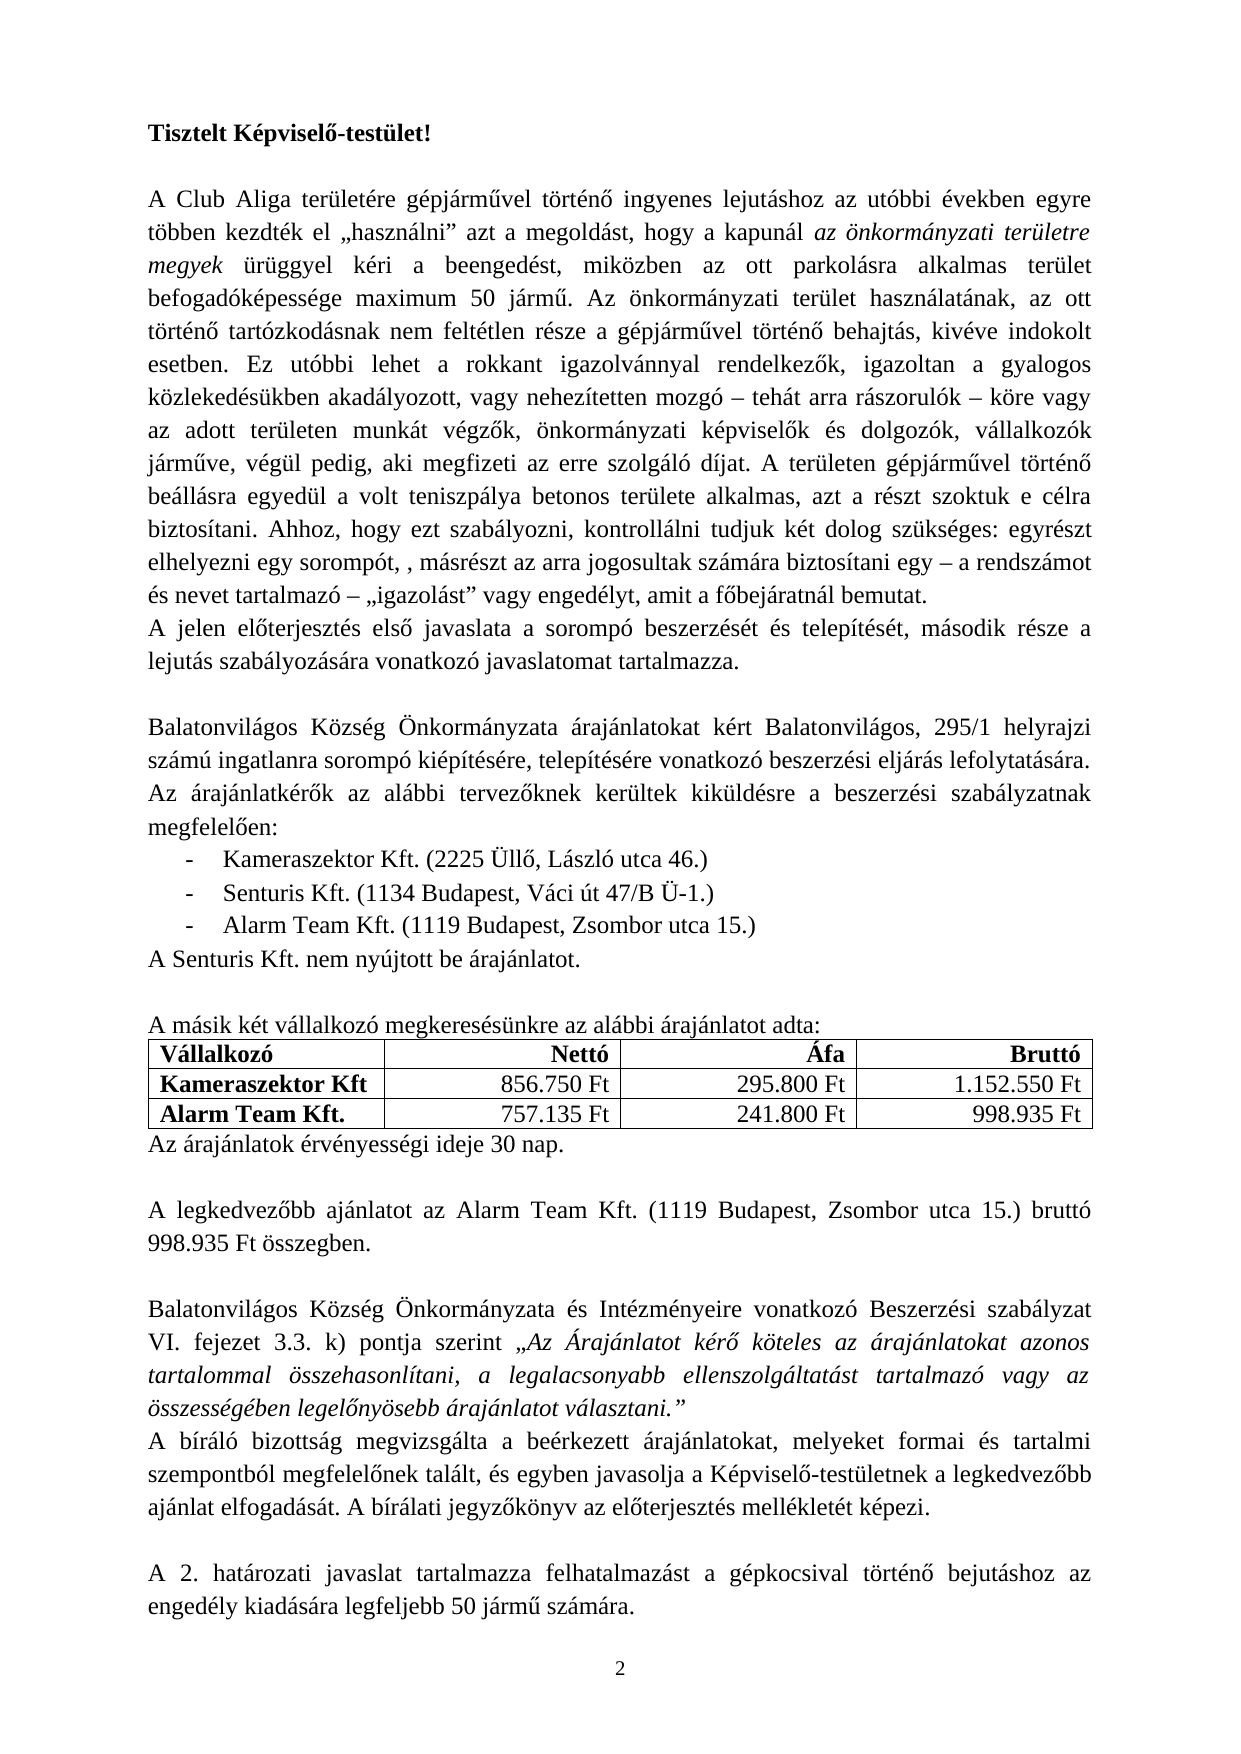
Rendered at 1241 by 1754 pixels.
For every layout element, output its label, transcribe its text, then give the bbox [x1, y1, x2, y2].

table_cell Alarm Team Kft. [149, 1099, 384, 1128]
table_cell 241.800 Ft [621, 1099, 856, 1128]
table_cell 856.750 Ft [385, 1069, 620, 1098]
text Az árajánlatkérők az alábbi tervezőknek kerültek kiküldésre a beszerzési szabályzatnak megfelelően: [148, 778, 1092, 840]
text A Senturis Kft. nem nyújtott be árajánlatot. [148, 944, 1092, 972]
table_header Bruttó [857, 1040, 1092, 1068]
table_header Nettó [385, 1040, 620, 1068]
text Balatonvilágos Község Önkormányzata árajánlatokat kért Balatonvilágos, 295/1 helyrajzi számú ingatlanra sorompó kiépítésére, telepítésére vonatkozó beszerzési eljárás lefolytatására. [148, 712, 1092, 774]
list Senturis Kft. (1134 Budapest, Váci út 47/B Ü-1.) [185, 878, 1092, 906]
text A másik két vállalkozó megkeresésünkre az alábbi árajánlatot adta: [148, 1010, 1092, 1038]
text A 2. határozati javaslat tartalmazza felhatalmazást a gépkocsival történő bejutáshoz az engedély kiadására legfeljebb 50 jármű számára. [148, 1558, 1092, 1620]
table_cell Kameraszektor Kft [149, 1069, 384, 1098]
table_header Vállalkozó [149, 1040, 384, 1068]
table_header Áfa [621, 1040, 856, 1068]
text A Club Aliga területére gépjárművel történő ingyenes lejutáshoz az utóbbi években egyre többen kezdték el „használni” azt a megoldást, hogy a kapunál az önkormányzati területre megyek ürüggyel kéri a beengedést, miközben az ott parkolásra alkalmas terület befogadóképessége maximum 50 jármű. Az önkormányzati terület használatának, az ott történő tartózkodásnak nem feltétlen része a gépjárművel történő behajtás, kivéve indokolt esetben. Ez utóbbi lehet a rokkant igazolvánnyal rendelkezők, igazoltan a gyalogos közlekedésükben akadályozott, vagy nehezítetten mozgó – tehát arra rászorulók – köre vagy az adott területen munkát végzők, önkormányzati képviselők és dolgozók, vállalkozók járműve, végül pedig, aki megfizeti az erre szolgáló díjat. A területen gépjárművel történő beállásra egyedül a volt teniszpálya betonos területe alkalmas, azt a részt szoktuk e célra biztosítani. Ahhoz, hogy ezt szabályozni, kontrollálni tudjuk két dolog szükséges: egyrészt elhelyezni egy sorompót, , másrészt az arra jogosultak számára biztosítani egy – a rendszámot és nevet tartalmazó – „igazolást” vagy engedélyt, amit a főbejáratnál bemutat. [148, 184, 1092, 609]
text Az árajánlatok érvényességi ideje 30 nap. [148, 1129, 1092, 1158]
list Kameraszektor Kft. (2225 Üllő, László utca 46.) [185, 844, 1092, 873]
text A legkedvezőbb ajánlatot az Alarm Team Kft. (1119 Budapest, Zsombor utca 15.) bruttó 998.935 Ft összegben. [148, 1195, 1092, 1257]
table_cell 1.152.550 Ft [857, 1069, 1092, 1098]
table_cell 295.800 Ft [621, 1069, 856, 1098]
text A jelen előterjesztés első javaslata a sorompó beszerzését és telepítését, második része a lejutás szabályozására vonatkozó javaslatomat tartalmazza. [148, 613, 1092, 675]
table_cell 998.935 Ft [857, 1099, 1092, 1128]
table_cell 757.135 Ft [385, 1099, 620, 1128]
text Tisztelt Képviselő-testület! [148, 118, 1092, 147]
text Balatonvilágos Község Önkormányzata és Intézményeire vonatkozó Beszerzési szabályzat VI. fejezet 3.3. k) pontja szerint „Az Árajánlatot kérő köteles az árajánlatokat azonos tartalommal összehasonlítani, a legalacsonyabb ellenszolgáltatást tartalmazó vagy az összességében legelőnyösebb árajánlatot választani.” [148, 1294, 1092, 1422]
text A bíráló bizottság megvizsgálta a beérkezett árajánlatokat, melyeket formai és tartalmi szempontból megfelelőnek talált, és egyben javasolja a Képviselő-testületnek a legkedvezőbb ajánlat elfogadását. A bírálati jegyzőkönyv az előterjesztés mellékletét képezi. [148, 1426, 1092, 1521]
list Alarm Team Kft. (1119 Budapest, Zsombor utca 15.) [185, 911, 1092, 939]
